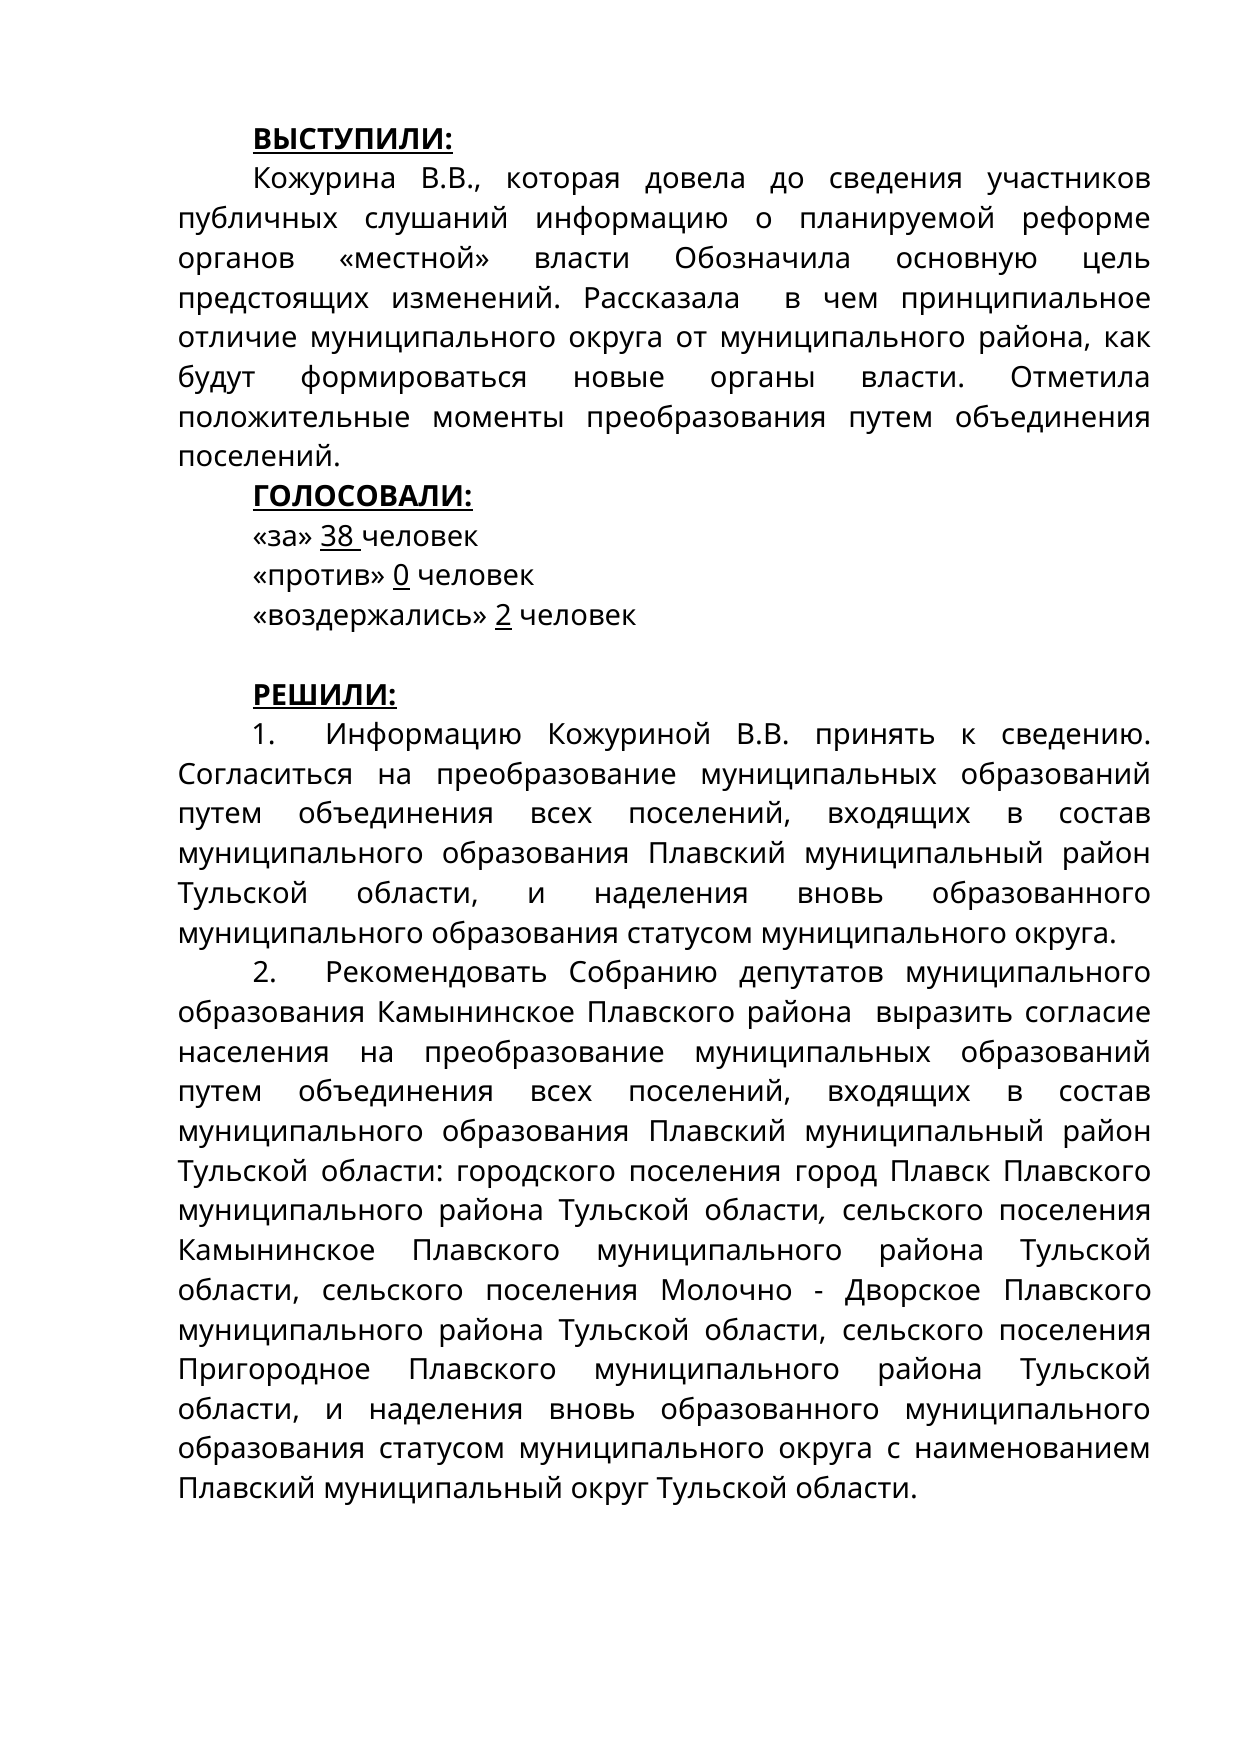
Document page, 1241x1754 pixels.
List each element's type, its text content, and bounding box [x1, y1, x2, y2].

text «воздержались» 2 человек [177, 594, 1152, 634]
text ВЫСТУПИЛИ: [177, 118, 1152, 158]
text ГОЛОСОВАЛИ: [177, 475, 1152, 515]
text «против» 0 человек [177, 555, 1152, 594]
text РЕШИЛИ: [177, 674, 1152, 713]
text «за» 38 человек [177, 515, 1152, 555]
list Информацию Кожуриной В.В. принять к сведению. Согласиться на преобразование муниципальных образований путем объединения всех поселений, входящих в состав муниципального образования Плавский муниципальный район Тульской области, и наделения вновь образованного муниципального образования статусом муниципального округа. [177, 713, 1152, 952]
list Рекомендовать Собранию депутатов муниципального образования Камынинское Плавского района выразить согласие населения на преобразование муниципальных образований путем объединения всех поселений, входящих в состав муниципального образования Плавский муниципальный район Тульской области: городского поселения город Плавск Плавского муниципального района Тульской области, сельского поселения Камынинское Плавского муниципального района Тульской области, сельского поселения Молочно - Дворское Плавского муниципального района Тульской области, сельского поселения Пригородное Плавского муниципального района Тульской области, и наделения вновь образованного муниципального образования статусом муниципального округа с наименованием Плавский муниципальный округ Тульской области. [177, 952, 1152, 1507]
text Кожурина В.В., которая довела до сведения участников публичных слушаний информацию о планируемой реформе органов «местной» власти Обозначила основную цель предстоящих изменений. Рассказала в чем принципиальное отличие муниципального округа от муниципального района, как будут формироваться новые органы власти. Отметила положительные моменты преобразования путем объединения поселений. [177, 158, 1152, 475]
